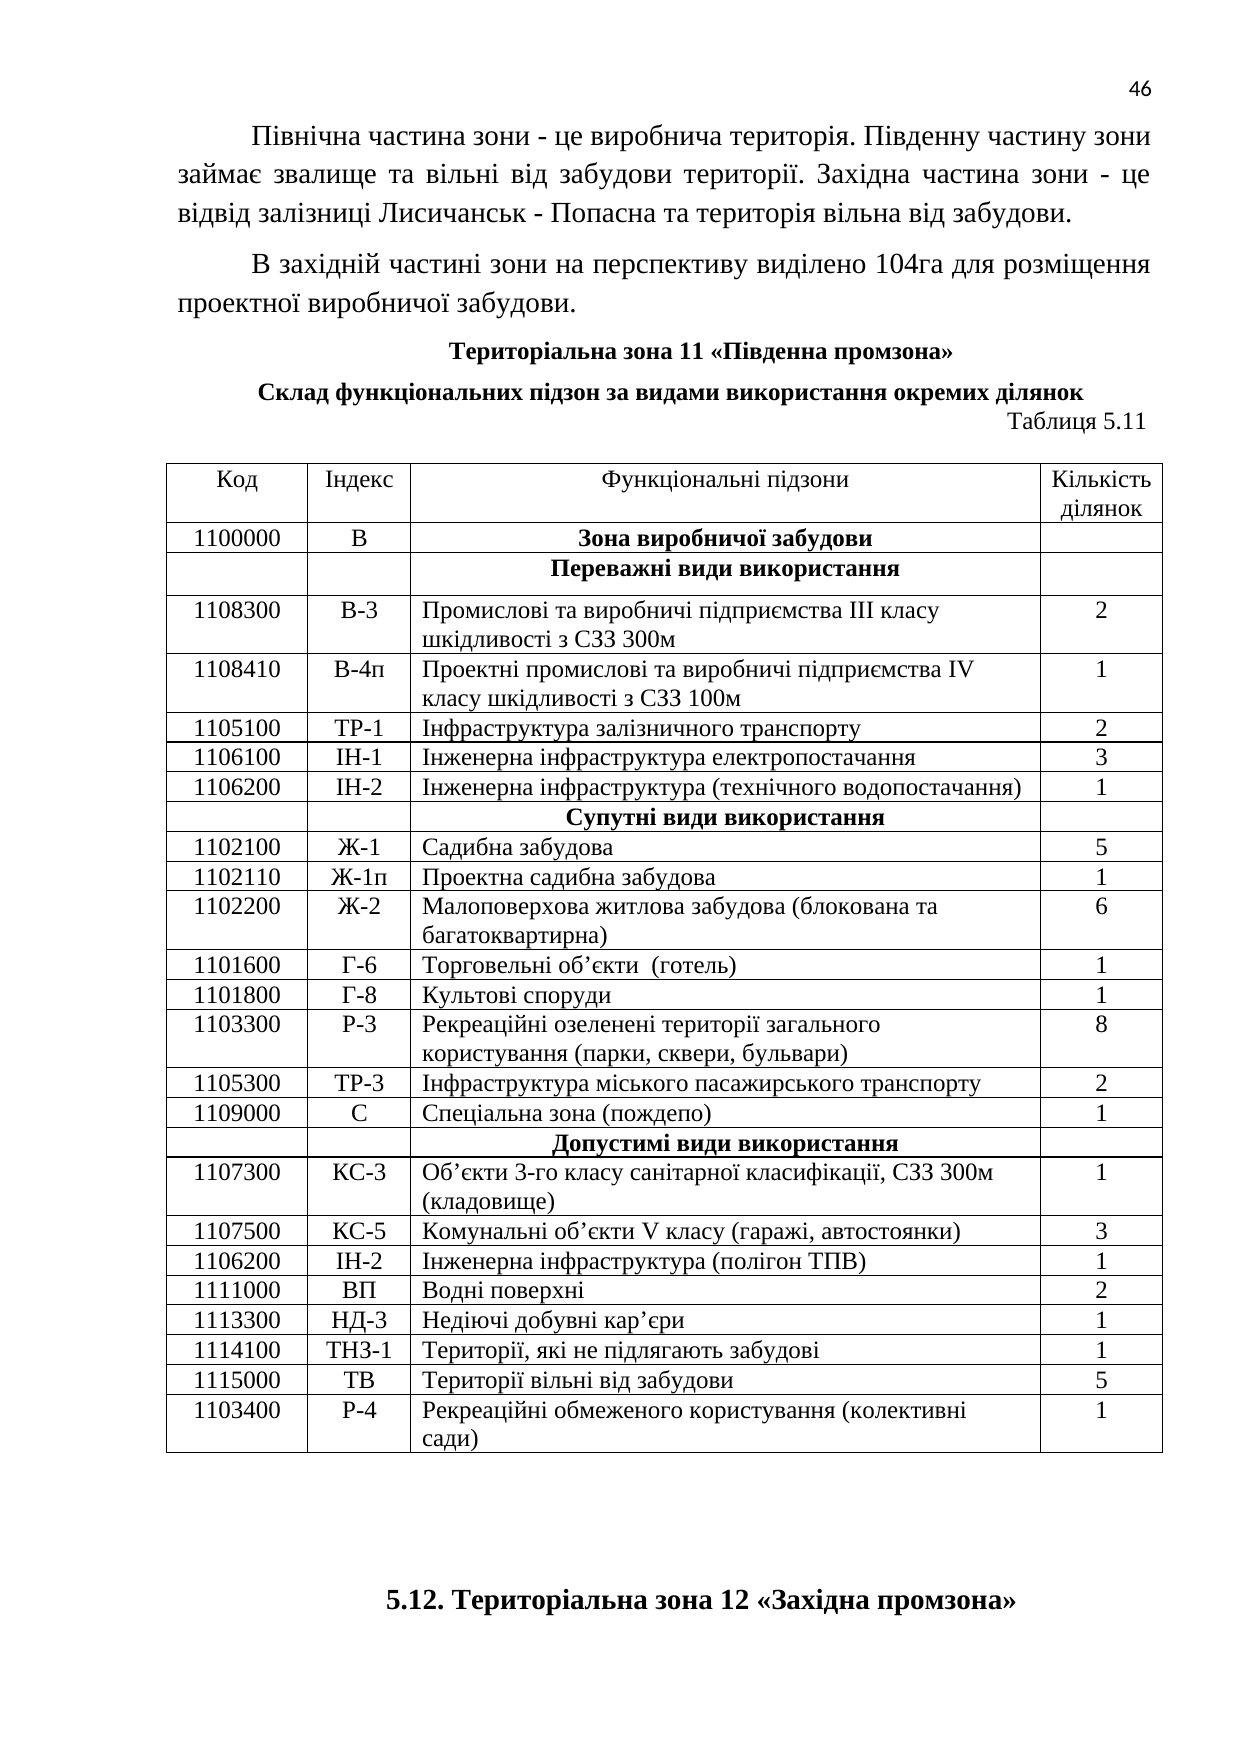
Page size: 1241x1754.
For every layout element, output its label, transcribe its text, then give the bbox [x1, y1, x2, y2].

table_cell 1 [1041, 654, 1162, 712]
table_cell 8 [1041, 1010, 1162, 1067]
table_cell ІН-2 [308, 1246, 410, 1274]
text 5.12. Територіальна зона 12 «Західна промзона» [177, 1582, 1152, 1615]
table_cell Торговельні об’єкти (готель) [411, 950, 1040, 979]
table_cell [1041, 1128, 1162, 1156]
table_cell 1 [1041, 980, 1162, 1008]
table_cell 1115000 [167, 1365, 307, 1394]
table_cell Переважні види використання [411, 553, 1040, 594]
table_cell 1111000 [167, 1276, 307, 1304]
table_cell 1 [1041, 1246, 1162, 1274]
table_cell 1102110 [167, 862, 307, 890]
table_cell Допустимі види використання [411, 1128, 1040, 1156]
table_cell НД-3 [308, 1305, 410, 1334]
list Таблиця 5.11 [177, 406, 1152, 434]
table_cell [308, 1128, 410, 1156]
table_cell 1105100 [167, 713, 307, 741]
table_cell 1109000 [167, 1098, 307, 1127]
table_cell 5 [1041, 1365, 1162, 1394]
text В західній частині зони на перспективу виділено 104га для розміщення проектної виробничої забудови. [177, 246, 1152, 318]
table_cell Території, які не підлягають забудові [411, 1335, 1040, 1364]
table_cell 1 [1041, 1395, 1162, 1452]
table_cell 1113300 [167, 1305, 307, 1334]
text Північна частина зони - це виробнича територія. Південну частину зони займає звалище та вільні від забудови території. Західна частина зони - це відвід залізниці Лисичанськ - Попасна та територія вільна від забудови. [177, 118, 1152, 229]
table_cell 1105300 [167, 1068, 307, 1097]
table_cell Інфраструктура залізничного транспорту [411, 713, 1040, 741]
table_cell 2 [1041, 713, 1162, 741]
table_cell Р-4 [308, 1395, 410, 1452]
table_header Індекс [308, 464, 410, 522]
table_cell Проектна садибна забудова [411, 862, 1040, 890]
table_cell 1100000 [167, 523, 307, 552]
table_cell ТР-1 [308, 713, 410, 741]
table_cell [167, 802, 307, 831]
table_cell Недіючі добувні кар’єри [411, 1305, 1040, 1334]
table_cell 5 [1041, 832, 1162, 861]
table_cell 1108410 [167, 654, 307, 712]
table_cell [167, 1128, 307, 1156]
table_cell ТНЗ-1 [308, 1335, 410, 1364]
table_cell 1103400 [167, 1395, 307, 1452]
table_cell 1 [1041, 1158, 1162, 1215]
table_cell КС-5 [308, 1216, 410, 1245]
table_cell 1103300 [167, 1010, 307, 1067]
table_cell Рекреаційні озеленені території загального користування (парки, сквери, бульвари) [411, 1010, 1040, 1067]
table_cell 1 [1041, 1098, 1162, 1127]
table_cell Спеціальна зона (пождепо) [411, 1098, 1040, 1127]
table_cell 6 [1041, 891, 1162, 949]
table_cell Інфраструктура міського пасажирського транспорту [411, 1068, 1040, 1097]
table_cell Г-6 [308, 950, 410, 979]
table_cell Ж-1п [308, 862, 410, 890]
table_cell 2 [1041, 596, 1162, 653]
table_cell 2 [1041, 1068, 1162, 1097]
table_cell [1041, 523, 1162, 552]
table_cell 1107300 [167, 1158, 307, 1215]
table_cell Г-8 [308, 980, 410, 1008]
table_cell Рекреаційні обмеженого користування (колективні сади) [411, 1395, 1040, 1452]
table_cell ВП [308, 1276, 410, 1304]
table_cell 1101800 [167, 980, 307, 1008]
table_cell Р-3 [308, 1010, 410, 1067]
table_cell С [308, 1098, 410, 1127]
table_cell ІН-1 [308, 743, 410, 771]
table_cell ТР-3 [308, 1068, 410, 1097]
table_cell В-3 [308, 596, 410, 653]
table_header Код [167, 464, 307, 522]
table_cell Супутні види використання [411, 802, 1040, 831]
table_header Кількість ділянок [1041, 464, 1162, 522]
table_cell 1 [1041, 862, 1162, 890]
table_cell Промислові та виробничі підприємства III класу шкідливості з СЗЗ 300м [411, 596, 1040, 653]
text Територіальна зона 11 «Південна промзона» [177, 336, 1152, 364]
table_cell ТВ [308, 1365, 410, 1394]
table_cell Комунальні об’єкти V класу (гаражі, автостоянки) [411, 1216, 1040, 1245]
table_cell 3 [1041, 1216, 1162, 1245]
table_cell Водні поверхні [411, 1276, 1040, 1304]
table_cell [1041, 802, 1162, 831]
table_cell 1106200 [167, 1246, 307, 1274]
table_cell Території вільні від забудови [411, 1365, 1040, 1394]
table_cell [1041, 553, 1162, 594]
table_cell Інженерна інфраструктура електропостачання [411, 743, 1040, 771]
table_cell 1106200 [167, 772, 307, 801]
table_cell 1106100 [167, 743, 307, 771]
table_cell Малоповерхова житлова забудова (блокована та багатоквартирна) [411, 891, 1040, 949]
table_cell Зона виробничої забудови [411, 523, 1040, 552]
table_cell Садибна забудова [411, 832, 1040, 861]
list Склад функціональних підзон за видами використання окремих ділянок [177, 377, 1152, 406]
table_cell В-4п [308, 654, 410, 712]
table_cell В [308, 523, 410, 552]
table_cell 2 [1041, 1276, 1162, 1304]
table_cell 1 [1041, 1305, 1162, 1334]
table_cell 1 [1041, 772, 1162, 801]
table_cell 1102100 [167, 832, 307, 861]
table_cell 1101600 [167, 950, 307, 979]
table_cell Інженерна інфраструктура (технічного водопостачання) [411, 772, 1040, 801]
table_cell 1 [1041, 950, 1162, 979]
table_cell Інженерна інфраструктура (полігон ТПВ) [411, 1246, 1040, 1274]
table_cell 1107500 [167, 1216, 307, 1245]
table_cell Об’єкти 3-го класу санітарної класифікації, СЗЗ 300м (кладовище) [411, 1158, 1040, 1215]
table_cell Культові споруди [411, 980, 1040, 1008]
table_cell 3 [1041, 743, 1162, 771]
table_cell 1108300 [167, 596, 307, 653]
table_cell 1114100 [167, 1335, 307, 1364]
table_cell 1 [1041, 1335, 1162, 1364]
table_cell Проектні промислові та виробничі підприємства IV класу шкідливості з СЗЗ 100м [411, 654, 1040, 712]
table_cell 1102200 [167, 891, 307, 949]
table_cell Ж-1 [308, 832, 410, 861]
table_cell КС-3 [308, 1158, 410, 1215]
table_cell ІН-2 [308, 772, 410, 801]
table_cell [308, 553, 410, 594]
table_cell [167, 553, 307, 594]
table_cell Ж-2 [308, 891, 410, 949]
table_cell [308, 802, 410, 831]
table_header Функціональні підзони [411, 464, 1040, 522]
